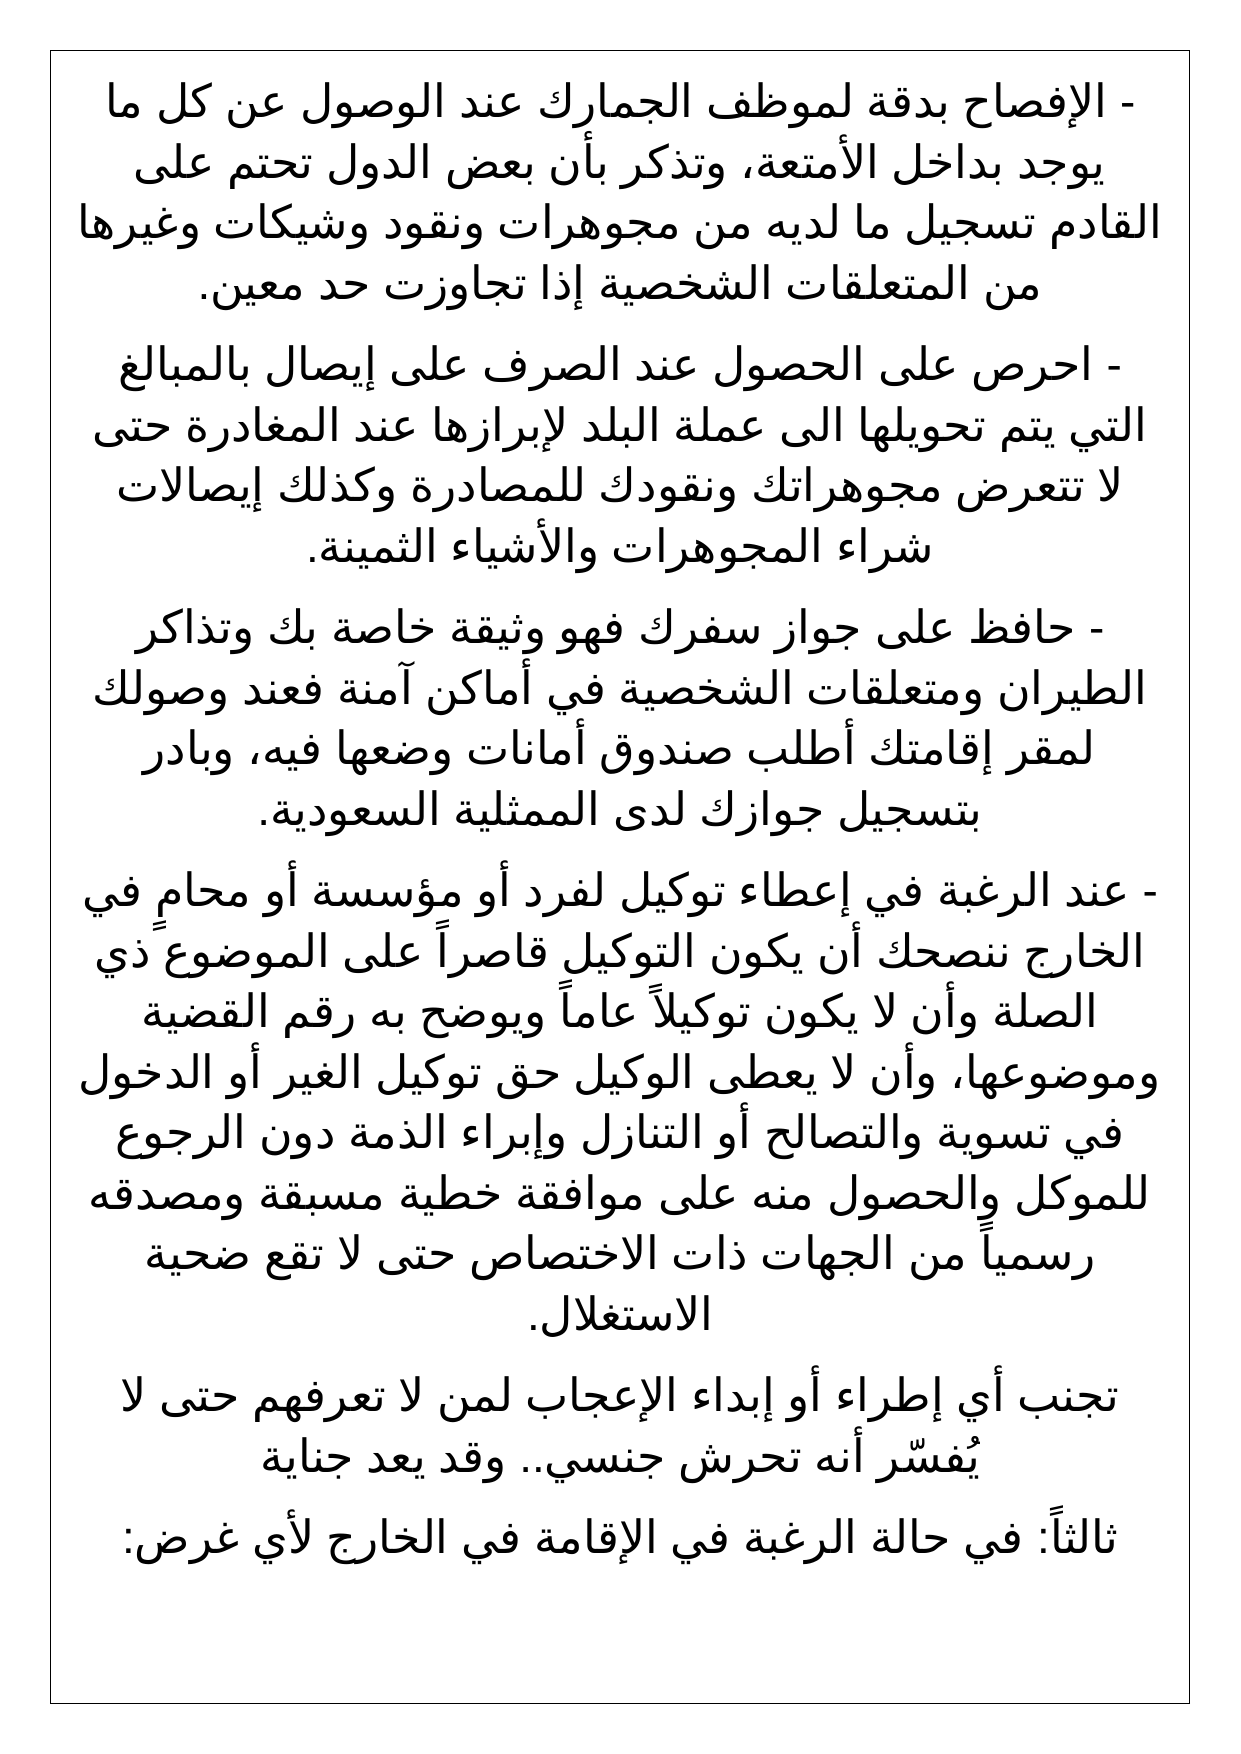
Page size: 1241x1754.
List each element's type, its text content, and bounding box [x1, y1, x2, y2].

text تجنب أي إطراء أو إبداء الإعجاب لمن لا تعرفهم حتى لا يُفسّر أنه تحرش جنسي.. وقد يعد جناية [75, 1369, 1165, 1482]
text - حافظ على جواز سفرك فهو وثيقة خاصة بك وتذاكر الطيران ومتعلقات الشخصية في أماكن آمنة فعند وصولك لمقر إقامتك أطلب صندوق أمانات وضعها فيه، وبادر بتسجيل جوازك لدى الممثلية السعودية. [75, 601, 1165, 835]
text - احرص على الحصول عند الصرف على إيصال بالمبالغ التي يتم تحويلها الى عملة البلد لإبرازها عند المغادرة حتى لا تتعرض مجوهراتك ونقودك للمصادرة وكذلك إيصالات شراء المجوهرات والأشياء الثمينة. [75, 338, 1165, 572]
text - الإفصاح بدقة لموظف الجمارك عند الوصول عن كل ما يوجد بداخل الأمتعة، وتذكر بأن بعض الدول تحتم على القادم تسجيل ما لديه من مجوهرات ونقود وشيكات وغيرها من المتعلقات الشخصية إذا تجاوزت حد معين. [75, 75, 1165, 309]
text ثالثاً: في حالة الرغبة في الإقامة في الخارج لأي غرض: [75, 1511, 1165, 1563]
text - عند الرغبة في إعطاء توكيل لفرد أو مؤسسة أو محامٍ في الخارج ننصحك أن يكون التوكيل قاصراً على الموضوع ذي الصلة وأن لا يكون توكيلاً عاماً ويوضح به رقم القضية وموضوعها، وأن لا يعطى الوكيل حق توكيل الغير أو الدخول في تسوية والتصالح أو التنازل وإبراء الذمة دون الرجوع للموكل والحصول منه على موافقة خطية مسبقة ومصدقه رسمياً من الجهات ذات الاختصاص حتى لا تقع ضحية الاستغلال. [75, 864, 1165, 1340]
